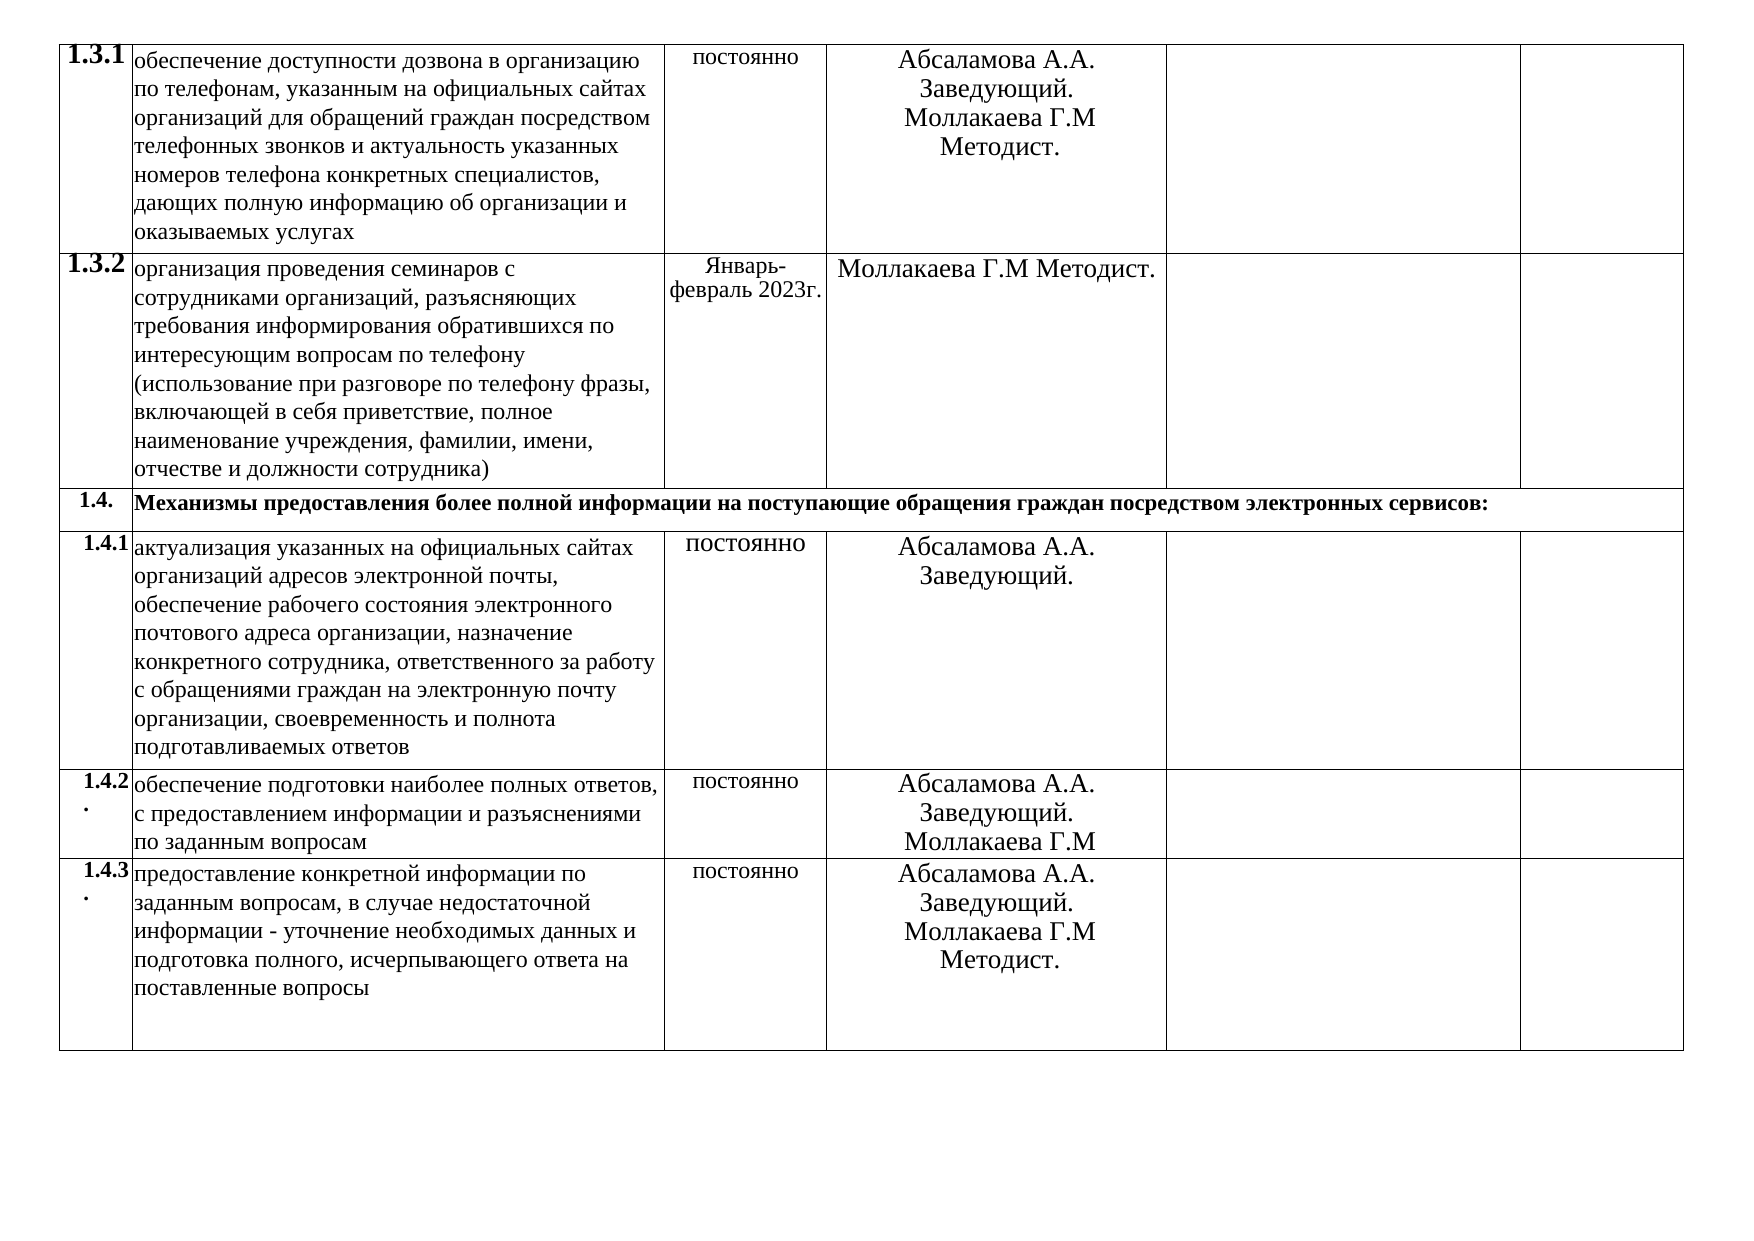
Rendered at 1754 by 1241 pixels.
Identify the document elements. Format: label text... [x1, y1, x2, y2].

table_cell предоставление конкретной информации по заданным вопросам, в случае недостаточной информации - уточнение необходимых данных и подготовка полного, исчерпывающего ответа на поставленные вопросы [133, 859, 664, 1050]
table_cell [1167, 770, 1520, 858]
table_cell Моллакаева Г.М Методист. [827, 254, 1166, 488]
table_cell [1521, 532, 1683, 769]
table_cell 1.3.1 [60, 45, 132, 253]
table_cell обеспечение доступности дозвона в организацию по телефонам, указанным на официальных сайтах организаций для обращений граждан посредством телефонных звонков и актуальность указанных номеров телефона конкретных специалистов, дающих полную информацию об организации и оказываемых услугах [133, 45, 664, 253]
table_cell постоянно [665, 45, 826, 253]
table_cell Январь-февраль 2023г. [665, 254, 826, 488]
table_cell [1521, 770, 1683, 858]
table_cell 1.4. [60, 489, 132, 531]
table_cell обеспечение подготовки наиболее полных ответов, с предоставлением информации и разъяснениями по заданным вопросам [133, 770, 664, 858]
table_cell актуализация указанных на официальных сайтах организаций адресов электронной почты, обеспечение рабочего состояния электронного почтового адреса организации, назначение конкретного сотрудника, ответственного за работу с обращениями граждан на электронную почту организации, своевременность и полнота подготавливаемых ответов [133, 532, 664, 769]
table_cell организация проведения семинаров с сотрудниками организаций, разъясняющих требования информирования обратившихся по интересующим вопросам по телефону (использование при разговоре по телефону фразы, включающей в себя приветствие, полное наименование учреждения, фамилии, имени, отчестве и должности сотрудника) [133, 254, 664, 488]
table_cell 1.4.1 [60, 532, 132, 769]
table_cell Абсаламова А.А. Заведующий. [827, 532, 1166, 769]
table_cell постоянно [665, 532, 826, 769]
table_cell [1521, 254, 1683, 488]
table_cell [1167, 532, 1520, 769]
table_cell [1167, 45, 1520, 253]
table_cell Абсаламова А.А. Заведующий. Моллакаева Г.М Методист. [827, 45, 1166, 253]
table_cell 1.4.3. [60, 859, 132, 1050]
table_cell 1.4.2. [60, 770, 132, 858]
table_cell Абсаламова А.А. Заведующий. Моллакаева Г.М Методист. [827, 770, 1166, 858]
table_cell [1167, 254, 1520, 488]
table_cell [827, 859, 1166, 1050]
table_cell постоянно [665, 859, 826, 1050]
table_cell [1167, 859, 1520, 1050]
table_cell 1.3.2 [60, 254, 132, 488]
table_cell [1521, 45, 1683, 253]
table_cell [1521, 859, 1683, 1050]
table_cell Механизмы предоставления более полной информации на поступающие обращения граждан посредством электронных сервисов: [133, 489, 1683, 531]
table_cell постоянно [665, 770, 826, 858]
